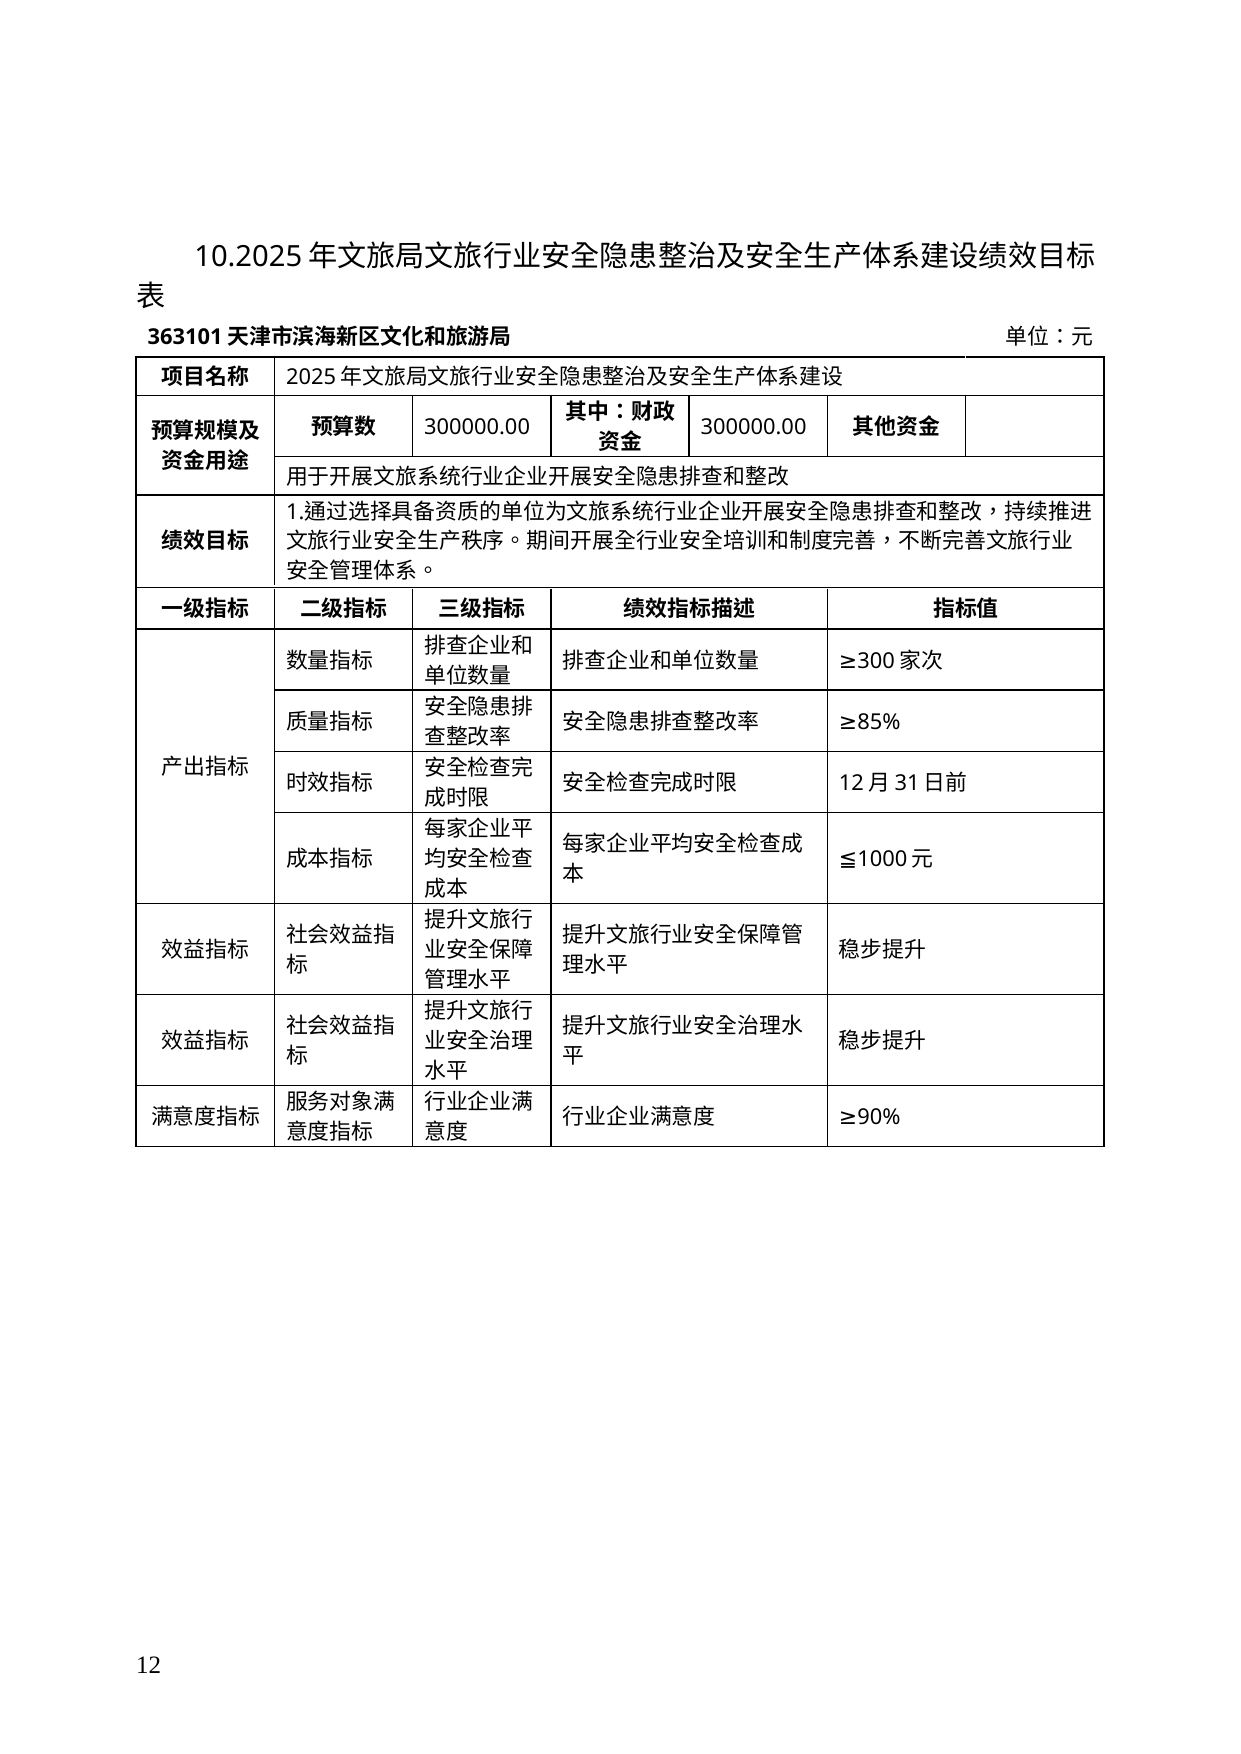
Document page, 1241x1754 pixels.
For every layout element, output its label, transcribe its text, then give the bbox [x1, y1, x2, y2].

text 10.2025年文旅局文旅行业安全隐患整治及安全生产体系建设绩效目标表 [136, 235, 1104, 315]
table_cell 安全隐患排查整改率 [552, 691, 827, 751]
table_cell 12月31日前 [828, 752, 1103, 812]
table_header 二级指标 [275, 588, 412, 628]
table_cell 300000.00 [413, 396, 550, 456]
table_cell 产出指标 [137, 630, 274, 903]
table_cell 满意度指标 [137, 1086, 274, 1146]
table_cell 行业企业满意度 [552, 1086, 827, 1146]
table_cell 时效指标 [275, 752, 412, 812]
table_cell 提升文旅行业安全保障管理水平 [552, 904, 827, 993]
table_header 单位：元 [966, 316, 1103, 356]
table_cell 预算规模及资金用途 [137, 396, 274, 494]
table_header 绩效指标描述 [552, 588, 827, 628]
table_cell 提升文旅行业安全治理水平 [552, 995, 827, 1084]
table_cell 提升文旅行业安全保障管理水平 [413, 904, 550, 993]
table_cell [966, 396, 1103, 456]
table_cell 质量指标 [275, 691, 412, 751]
table_cell ≥300家次 [828, 630, 1103, 689]
table_cell 其中：财政 资金 [552, 396, 688, 456]
table_cell 绩效目标 [137, 496, 274, 585]
table_cell 排查企业和单位数量 [413, 630, 550, 689]
table_cell 效益指标 [137, 995, 274, 1084]
table_cell 1.通过选择具备资质的单位为文旅系统行业企业开展安全隐患排查和整改，持续推进文旅行业安全生产秩序。期间开展全行业安全培训和制度完善，不断完善文旅行业安全管理体系。 [275, 496, 1103, 585]
table_cell 效益指标 [137, 904, 274, 993]
table_cell 成本指标 [275, 813, 412, 903]
table_cell 300000.00 [690, 396, 827, 456]
table_cell 社会效益指标 [275, 995, 412, 1084]
table_cell 行业企业满意度 [413, 1086, 550, 1146]
table_cell 用于开展文旅系统行业企业开展安全隐患排查和整改 [275, 457, 1103, 494]
table_cell 每家企业平均安全检查成本 [552, 813, 827, 903]
table_cell 数量指标 [275, 630, 412, 689]
table_cell 社会效益指标 [275, 904, 412, 993]
table_cell 安全检查完成时限 [413, 752, 550, 812]
table_cell 每家企业平均安全检查成本 [413, 813, 550, 903]
table_cell 服务对象满意度指标 [275, 1086, 412, 1146]
table_cell 预算数 [275, 396, 412, 456]
table_header 三级指标 [413, 588, 551, 628]
table_cell 安全隐患排查整改率 [413, 691, 550, 751]
table_cell 安全检查完成时限 [552, 752, 827, 812]
table_cell 稳步提升 [828, 995, 1103, 1084]
table_cell 排查企业和单位数量 [552, 630, 827, 689]
table_header 指标值 [828, 588, 1103, 628]
table_cell 项目名称 [137, 358, 274, 394]
table_cell ≥85% [828, 691, 1103, 751]
table_cell 2025年文旅局文旅行业安全隐患整治及安全生产体系建设 [275, 358, 1103, 394]
table_cell 提升文旅行业安全治理水平 [413, 995, 550, 1084]
table_cell ≥90% [828, 1086, 1103, 1146]
table_header 363101天津市滨海新区文化和旅游局 [137, 316, 965, 356]
table_header 一级指标 [137, 588, 274, 628]
table_cell 其他资金 [828, 396, 965, 456]
table_cell ≦1000元 [828, 813, 1103, 903]
table_cell 稳步提升 [828, 904, 1103, 993]
